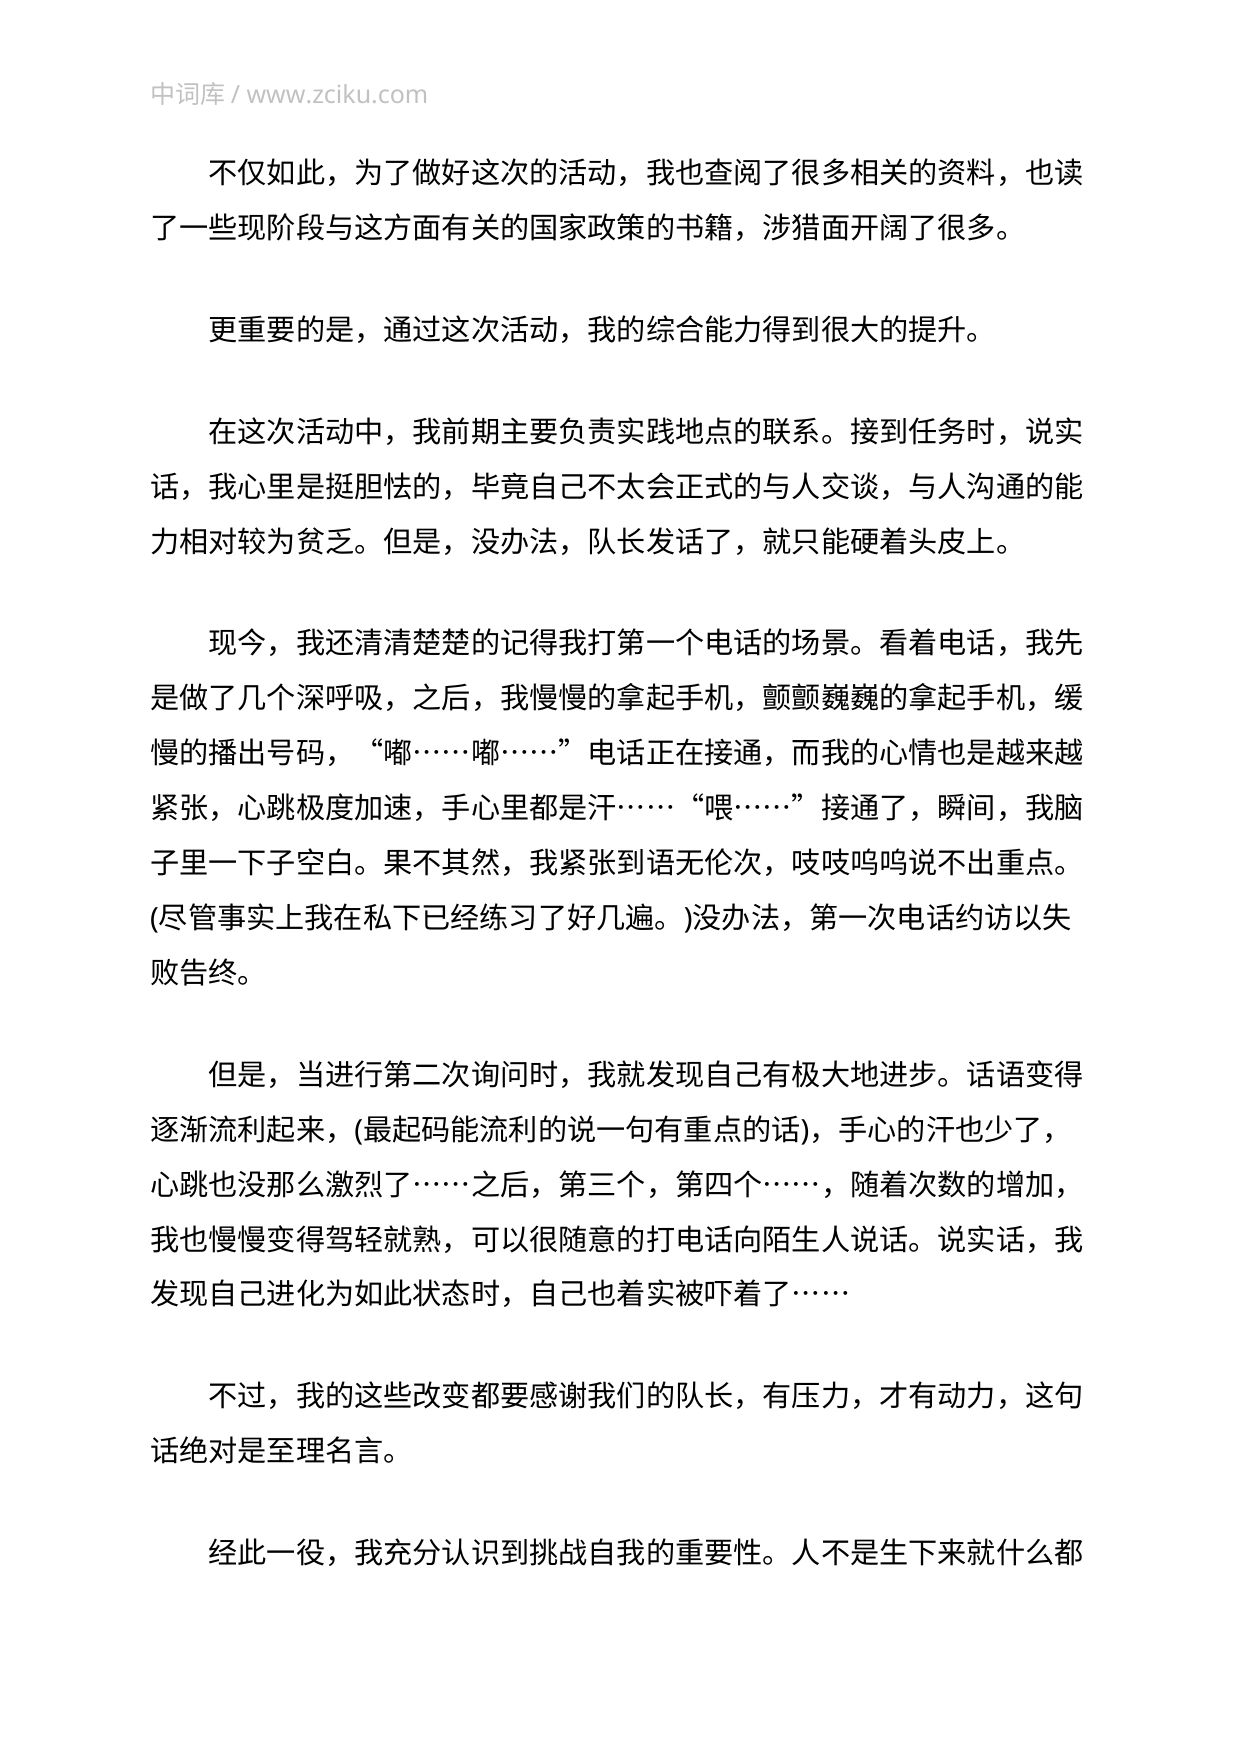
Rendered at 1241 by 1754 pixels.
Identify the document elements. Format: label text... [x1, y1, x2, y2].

text 但是，当进行第二次询问时，我就发现自己有极大地进步。话语变得逐渐流利起来，(最起码能流利的说一句有重点的话)，手心的汗也少了，心跳也没那么激烈了……之后，第三个，第四个……，随着次数的增加，我也慢慢变得驾轻就熟，可以很随意的打电话向陌生人说话。说实话，我发现自己进化为如此状态时，自己也着实被吓着了…… [150, 1051, 1090, 1313]
text 在这次活动中，我前期主要负责实践地点的联系。接到任务时，说实话，我心里是挺胆怯的，毕竟自己不太会正式的与人交谈，与人沟通的能力相对较为贫乏。但是，没办法，队长发话了，就只能硬着头皮上。 [150, 408, 1090, 561]
text 不过，我的这些改变都要感谢我们的队长，有压力，才有动力，这句话绝对是至理名言。 [150, 1373, 1090, 1470]
text 现今，我还清清楚楚的记得我打第一个电话的场景。看着电话，我先是做了几个深呼吸，之后，我慢慢的拿起手机，颤颤巍巍的拿起手机，缓慢的播出号码，“嘟……嘟……”电话正在接通，而我的心情也是越来越紧张，心跳极度加速，手心里都是汗……“喂……”接通了，瞬间，我脑子里一下子空白。果不其然，我紧张到语无伦次，吱吱呜呜说不出重点。(尽管事实上我在私下已经练习了好几遍。)没办法，第一次电话约访以失败告终。 [150, 620, 1090, 992]
text 不仅如此，为了做好这次的活动，我也查阅了很多相关的资料，也读了一些现阶段与这方面有关的国家政策的书籍，涉猎面开阔了很多。 [150, 150, 1090, 247]
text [150, 1529, 1090, 1572]
text 更重要的是，通过这次活动，我的综合能力得到很大的提升。 [150, 307, 1090, 349]
